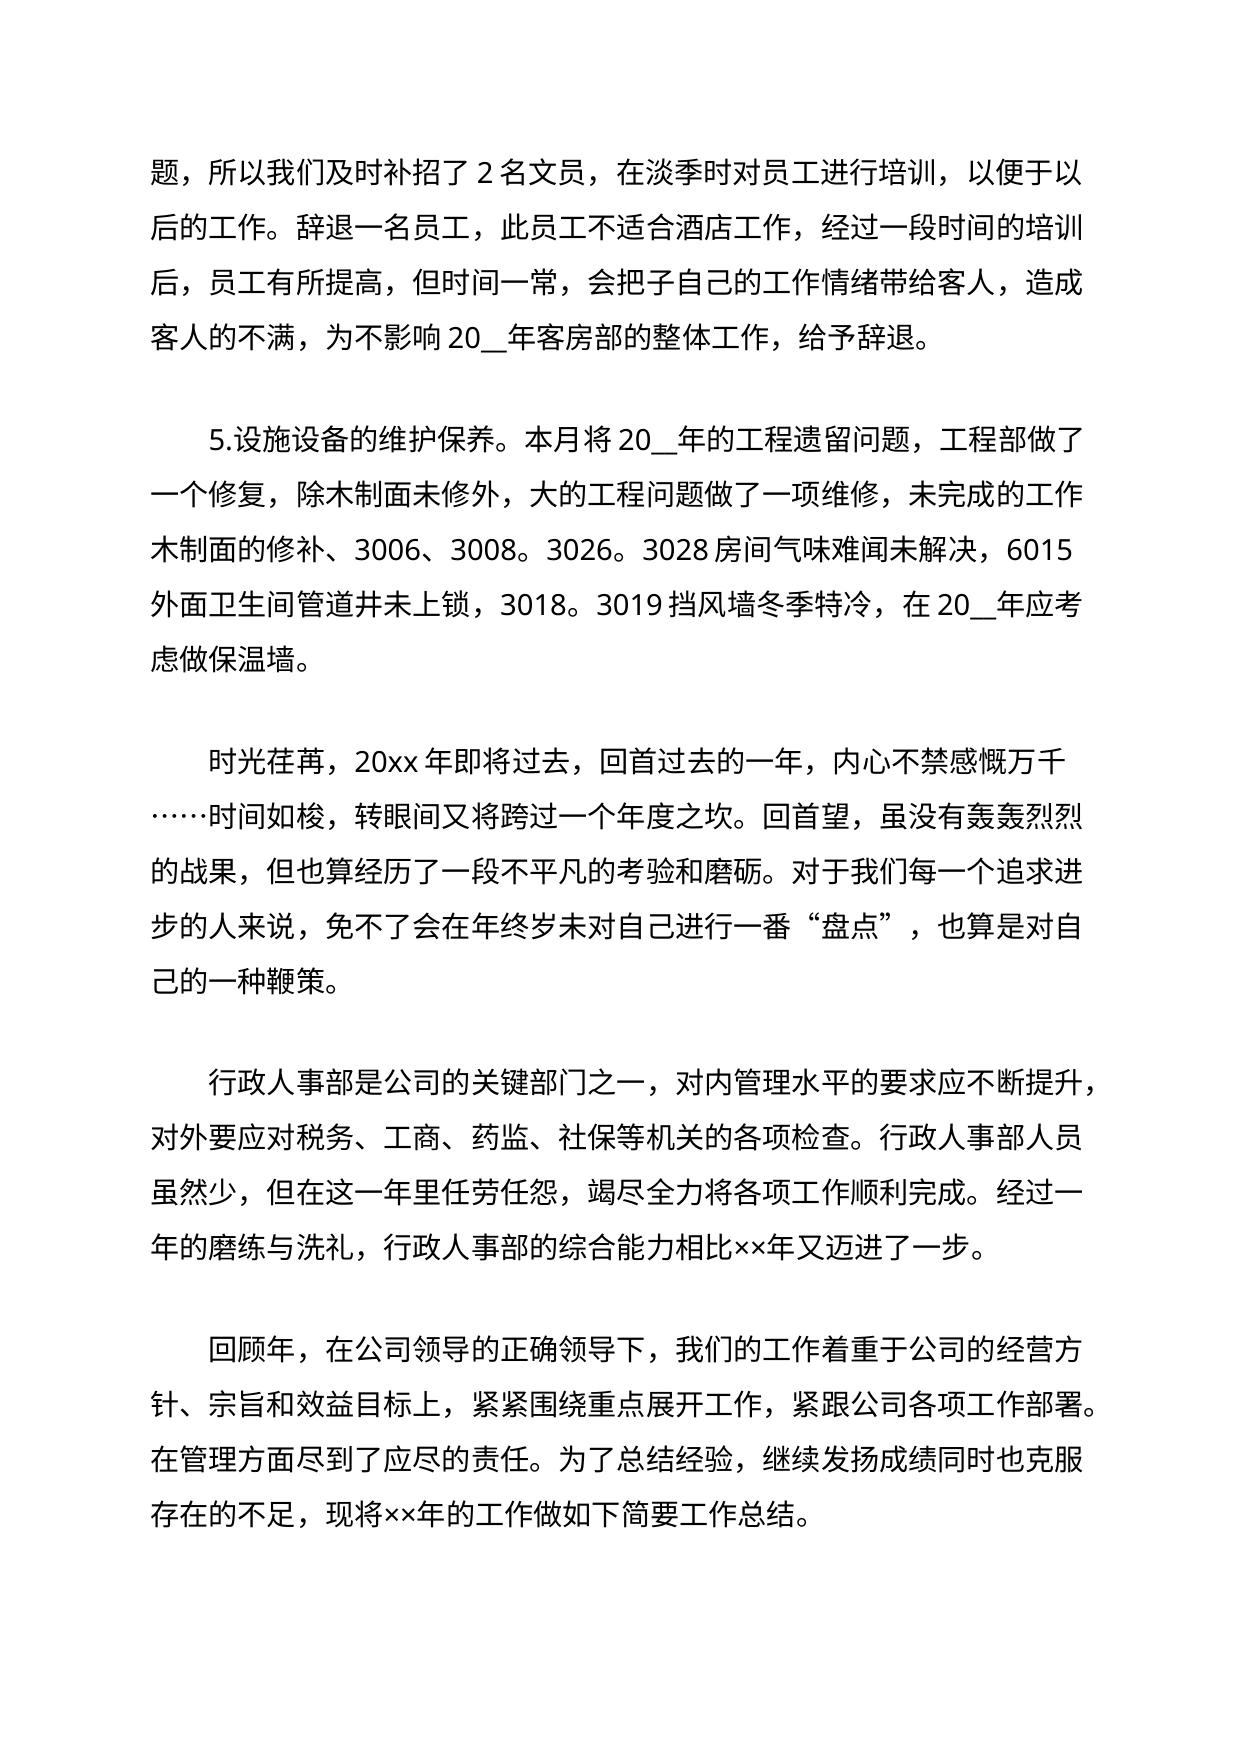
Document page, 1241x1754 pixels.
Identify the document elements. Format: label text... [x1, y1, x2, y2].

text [150, 150, 1090, 357]
text 行政人事部是公司的关键部门之一，对内管理水平的要求应不断提升，对外要应对税务、工商、药监、社保等机关的各项检查。行政人事部人员虽然少，但在这一年里任劳任怨，竭尽全力将各项工作顺利完成。经过一年的磨练与洗礼，行政人事部的综合能力相比××年又迈进了一步。 [150, 1060, 1090, 1267]
text 回顾年，在公司领导的正确领导下，我们的工作着重于公司的经营方针、宗旨和效益目标上，紧紧围绕重点展开工作，紧跟公司各项工作部署。在管理方面尽到了应尽的责任。为了总结经验，继续发扬成绩同时也克服存在的不足，现将××年的工作做如下简要工作总结。 [150, 1327, 1090, 1534]
text 时光荏苒，20xx年即将过去，回首过去的一年，内心不禁感慨万千……时间如梭，转眼间又将跨过一个年度之坎。回首望，虽没有轰轰烈烈的战果，但也算经历了一段不平凡的考验和磨砺。对于我们每一个追求进步的人来说，免不了会在年终岁未对自己进行一番“盘点”，也算是对自己的一种鞭策。 [150, 738, 1090, 1000]
text 5.设施设备的维护保养。本月将20__年的工程遗留问题，工程部做了一个修复，除木制面未修外，大的工程问题做了一项维修，未完成的工作木制面的修补、3006、3008。3026。3028房间气味难闻未解决，6015外面卫生间管道井未上锁，3018。3019挡风墙冬季特冷，在20__年应考虑做保温墙。 [150, 417, 1090, 679]
